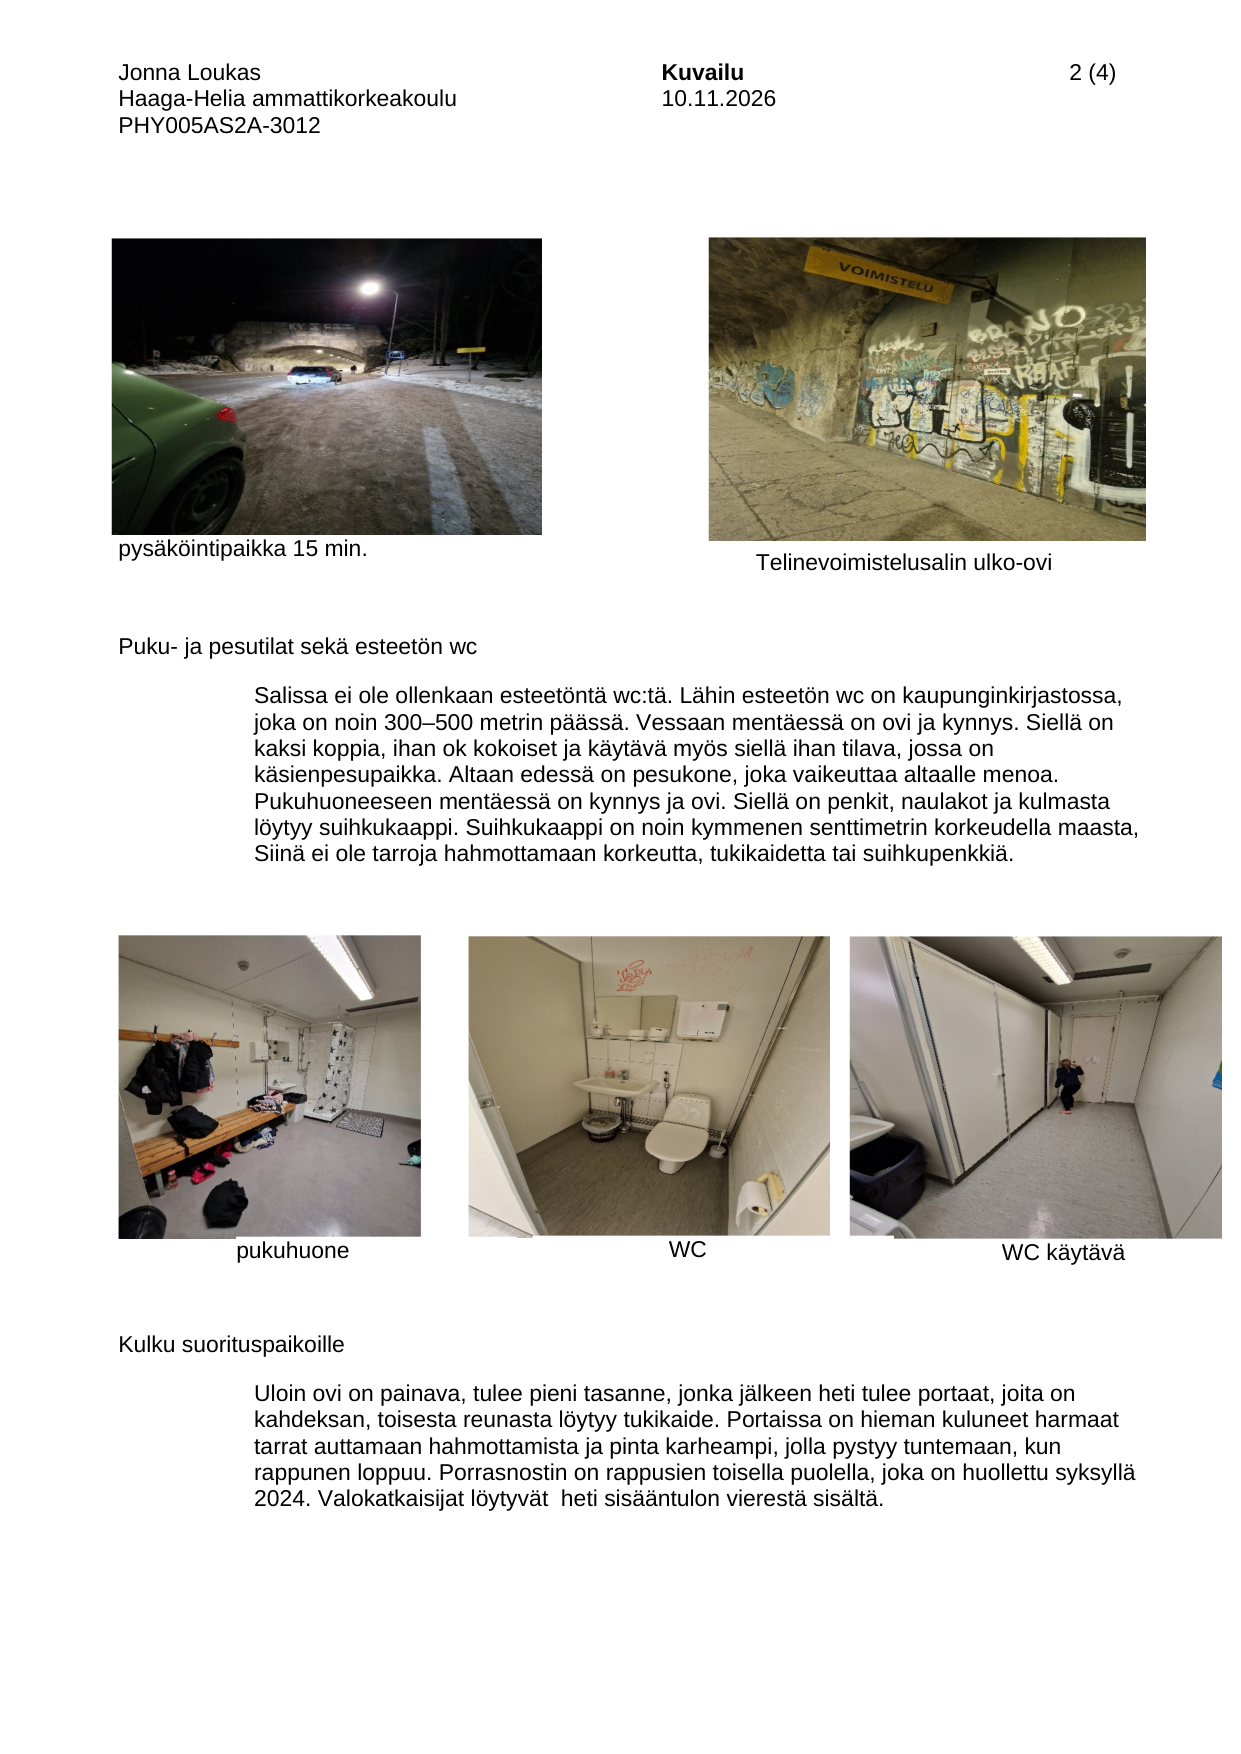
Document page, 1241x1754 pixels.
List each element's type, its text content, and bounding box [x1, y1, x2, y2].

text Salissa ei ole ollenkaan esteetöntä wc:tä. Lähin esteetön wc on kaupunginkirjastossa, joka on noin 300–500 metrin päässä. Vessaan mentäessä on ovi ja kynnys. Siellä on kaksi koppia, ihan ok kokoiset ja käytävä myös siellä ihan tilava, jossa on käsienpesupaikka. Altaan edessä on pesukone, joka vaikeuttaa altaalle menoa. Pukuhuoneeseen mentäessä on kynnys ja ovi. Siellä on penkit, naulakot ja kulmasta löytyy suihkukaappi. Suihkukaappi on noin kymmenen senttimetrin korkeudella maasta, Siinä ei ole tarroja hahmottamaan korkeutta, tukikaidetta tai suihkupenkkiä. [254, 682, 1152, 867]
subtitle Puku- ja pesutilat sekä esteetön wc [118, 633, 1152, 659]
picture [112, 239, 542, 535]
text Uloin ovi on painava, tulee pieni tasanne, jonka jälkeen heti tulee portaat, joita on kahdeksan, toisesta reunasta löytyy tukikaide. Portaissa on hieman kuluneet harmaat tarrat auttamaan hahmottamista ja pinta karheampi, jolla pystyy tuntemaan, kun rappunen loppuu. Porrasnostin on rappusien toisella puolella, joka on huollettu syksyllä 2024. Valokatkaisijat löytyvät heti sisääntulon vierestä sisältä. [254, 1380, 1152, 1512]
picture [119, 936, 420, 1239]
picture [850, 937, 1222, 1238]
picture [709, 238, 1146, 541]
picture [469, 937, 830, 1238]
subtitle Kulku suorituspaikoille [118, 1331, 1152, 1357]
